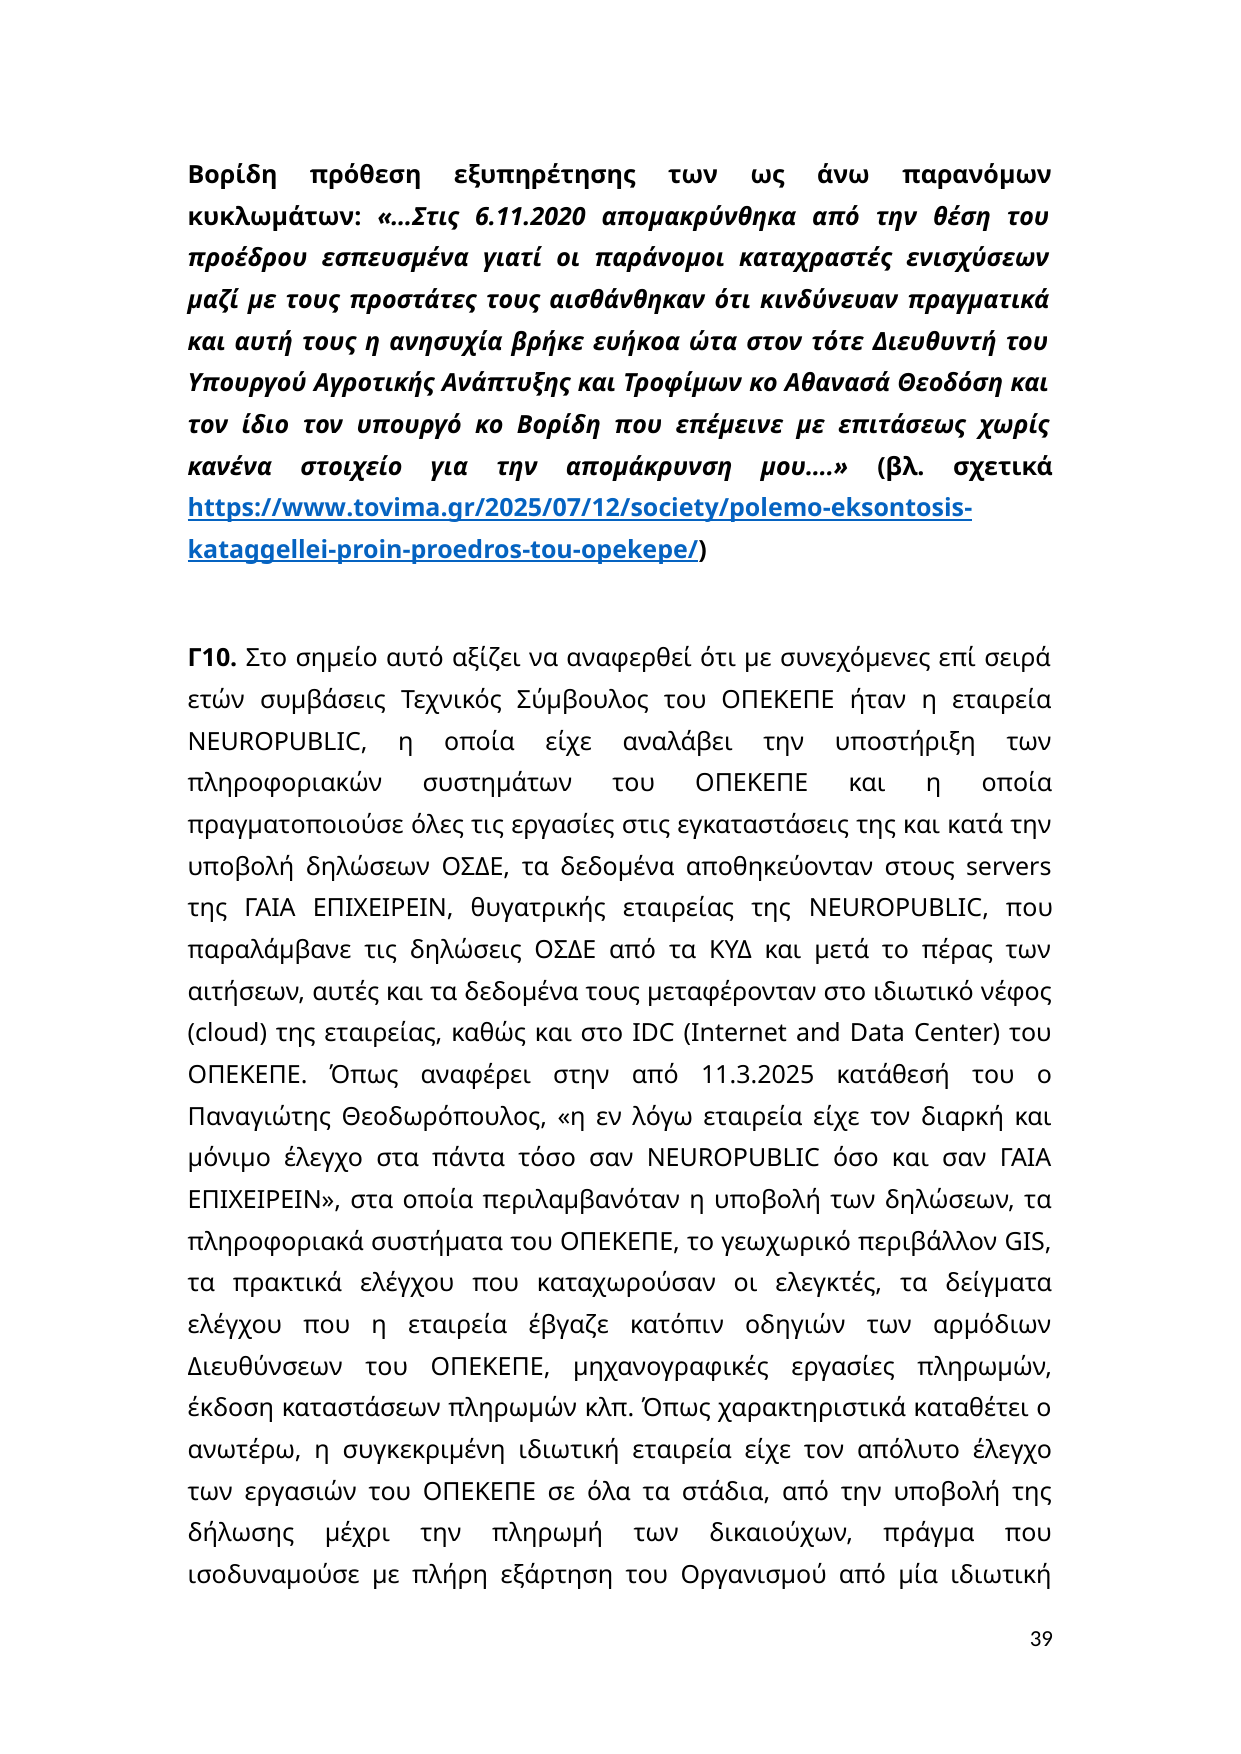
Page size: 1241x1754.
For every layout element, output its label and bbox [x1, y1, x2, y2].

text [187, 633, 1053, 1592]
text [187, 150, 1053, 567]
